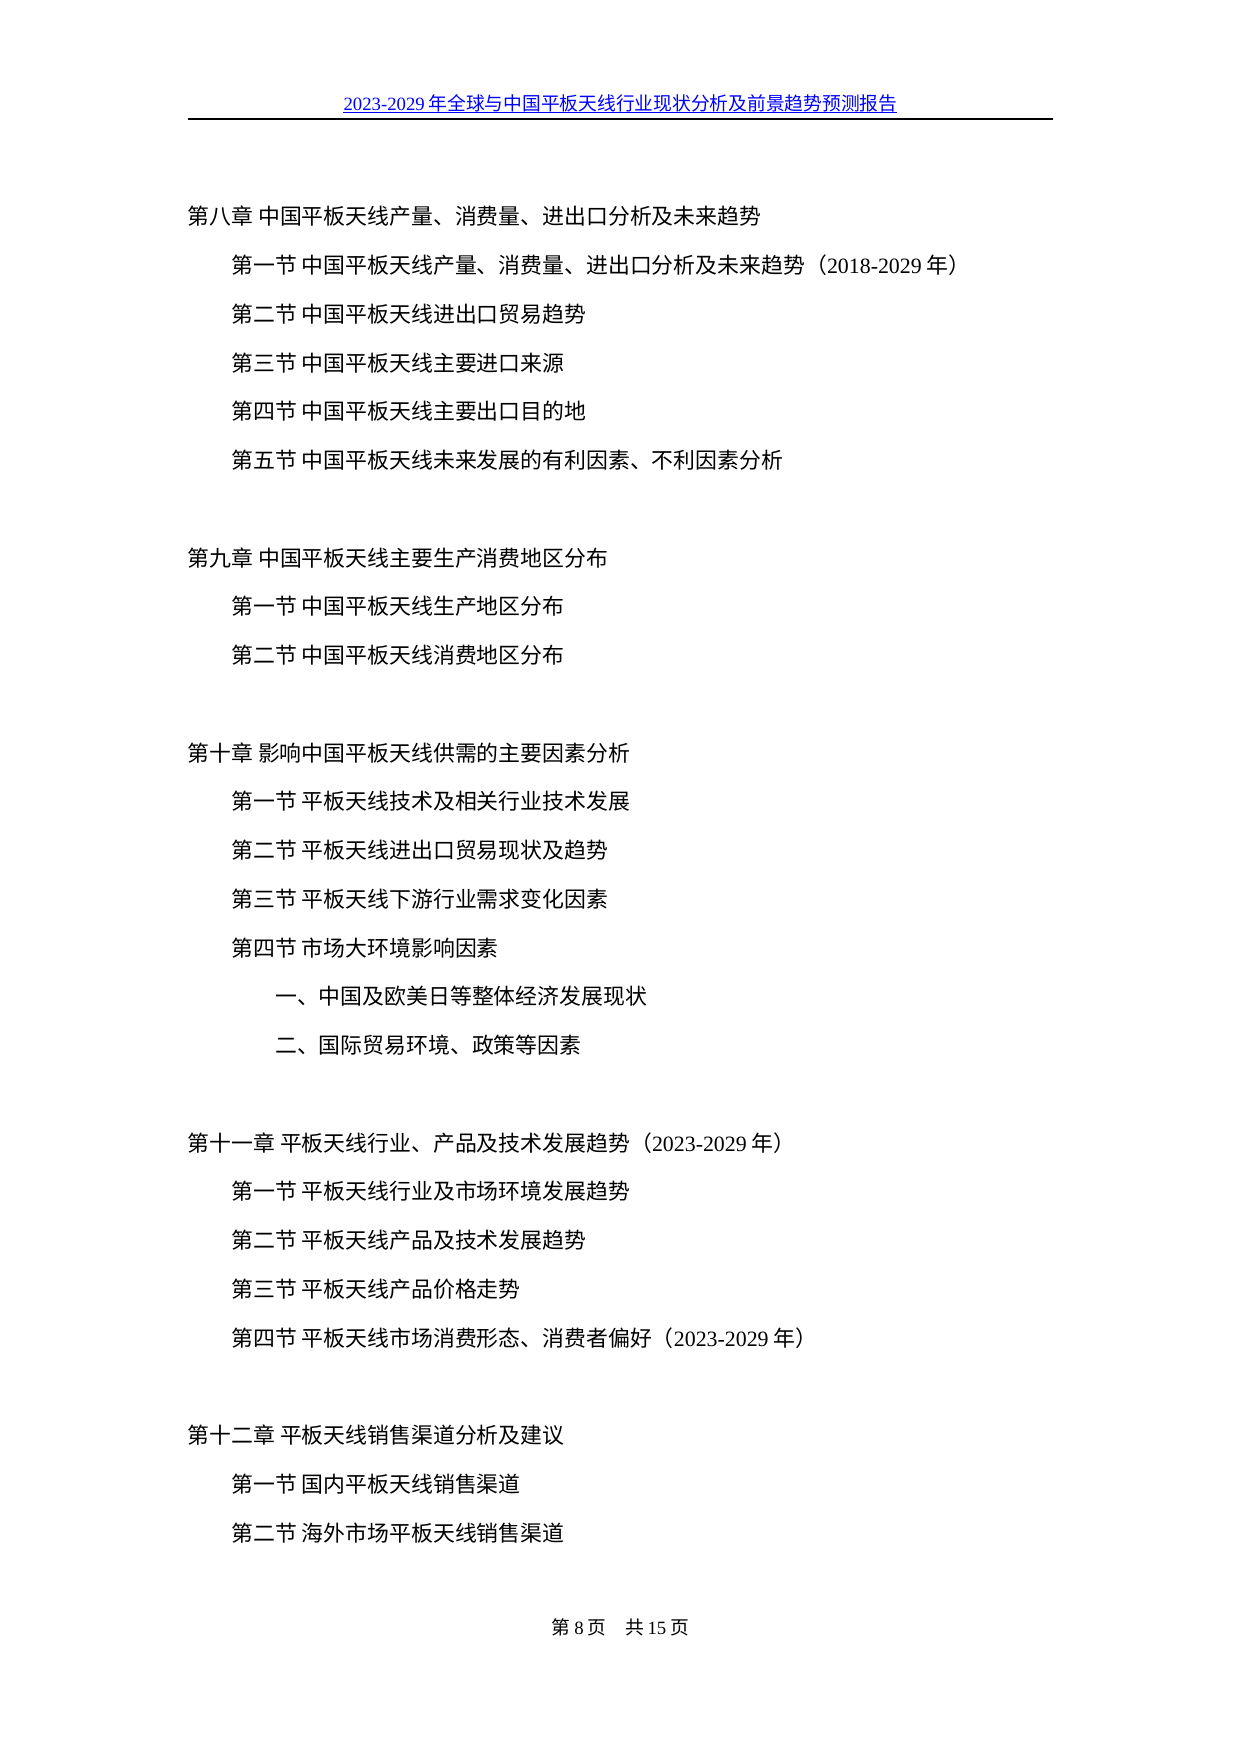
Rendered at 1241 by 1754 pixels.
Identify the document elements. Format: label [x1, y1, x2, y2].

text [187, 150, 1053, 1548]
